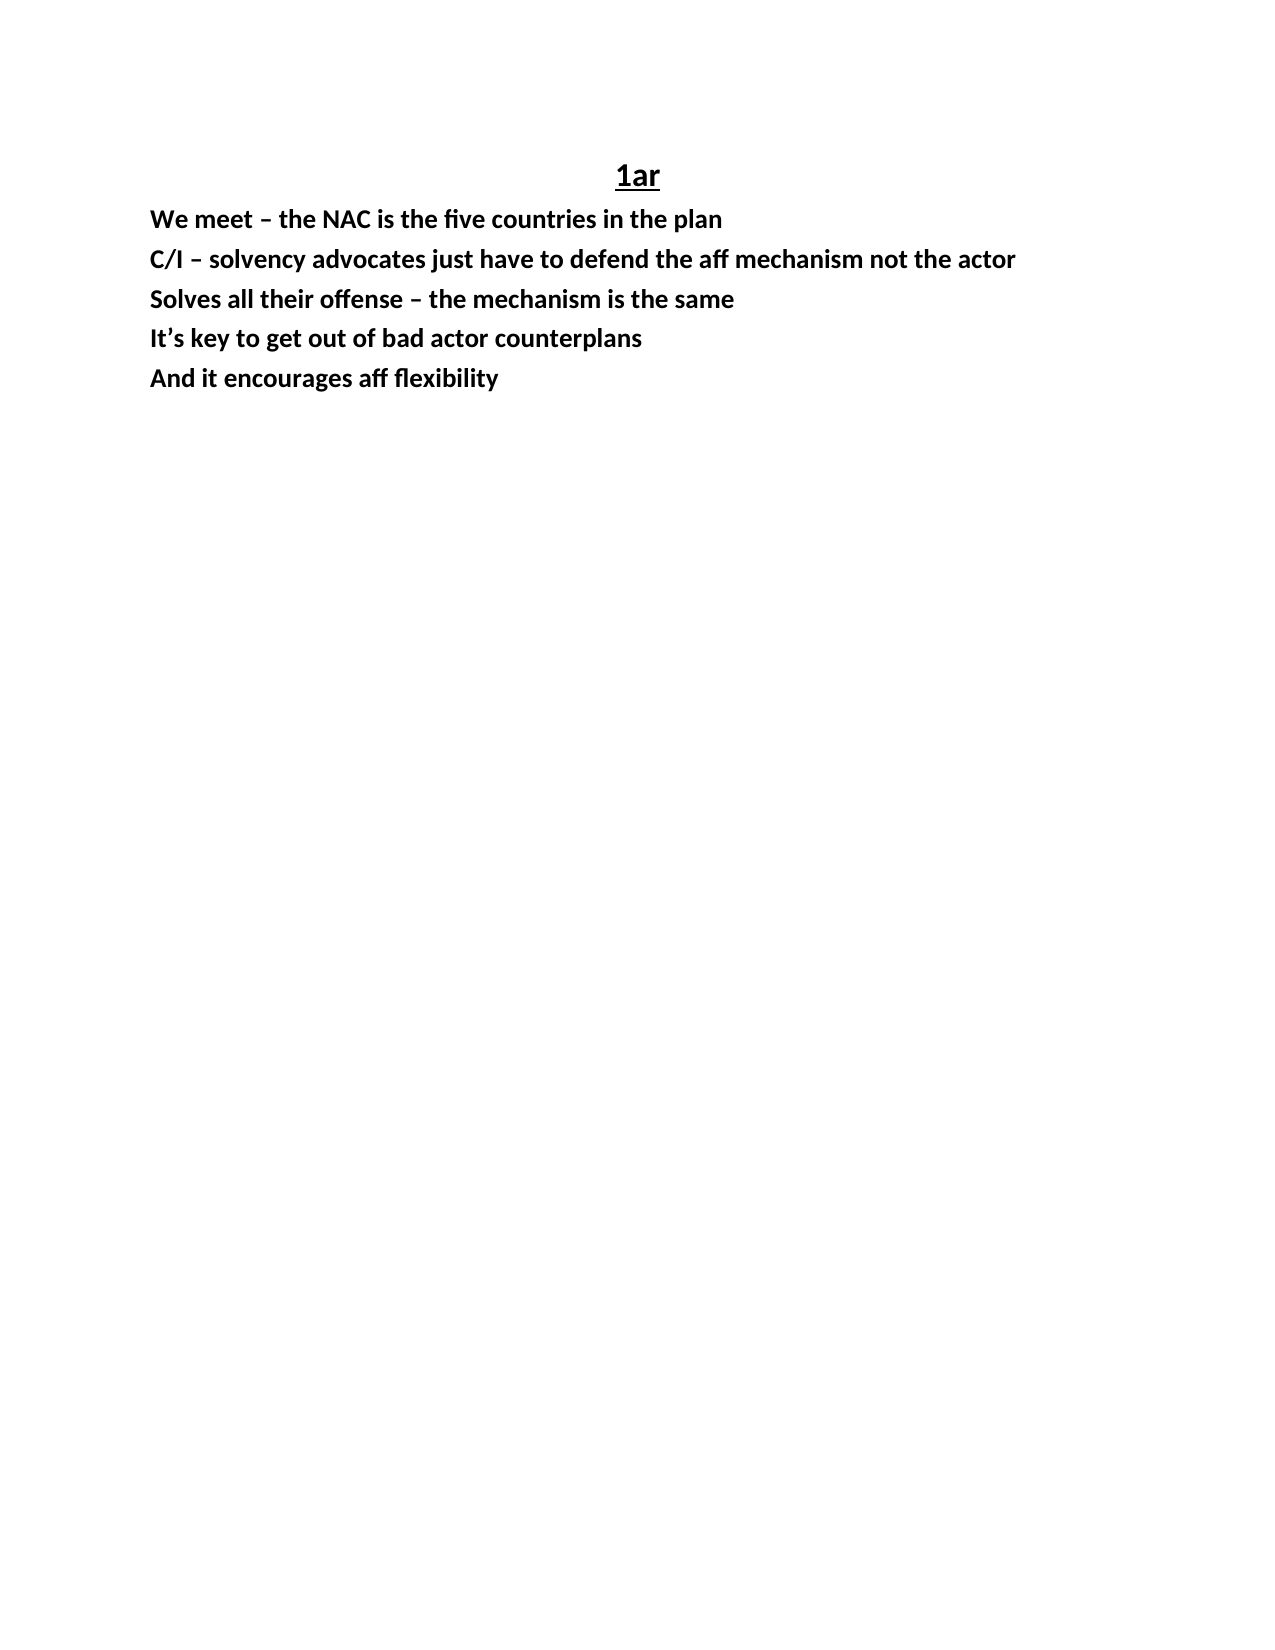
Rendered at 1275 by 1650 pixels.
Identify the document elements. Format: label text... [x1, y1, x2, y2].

subtitle Solves all their offense – the mechanism is the same [150, 282, 1125, 315]
subtitle C/I – solvency advocates just have to defend the aff mechanism not the actor [150, 242, 1125, 275]
subtitle It’s key to get out of bad actor counterplans [150, 322, 1125, 355]
subtitle We meet – the NAC is the five countries in the plan [150, 202, 1125, 235]
subtitle And it encourages aff flexibility [150, 361, 1125, 394]
subtitle 1ar [150, 154, 1125, 195]
